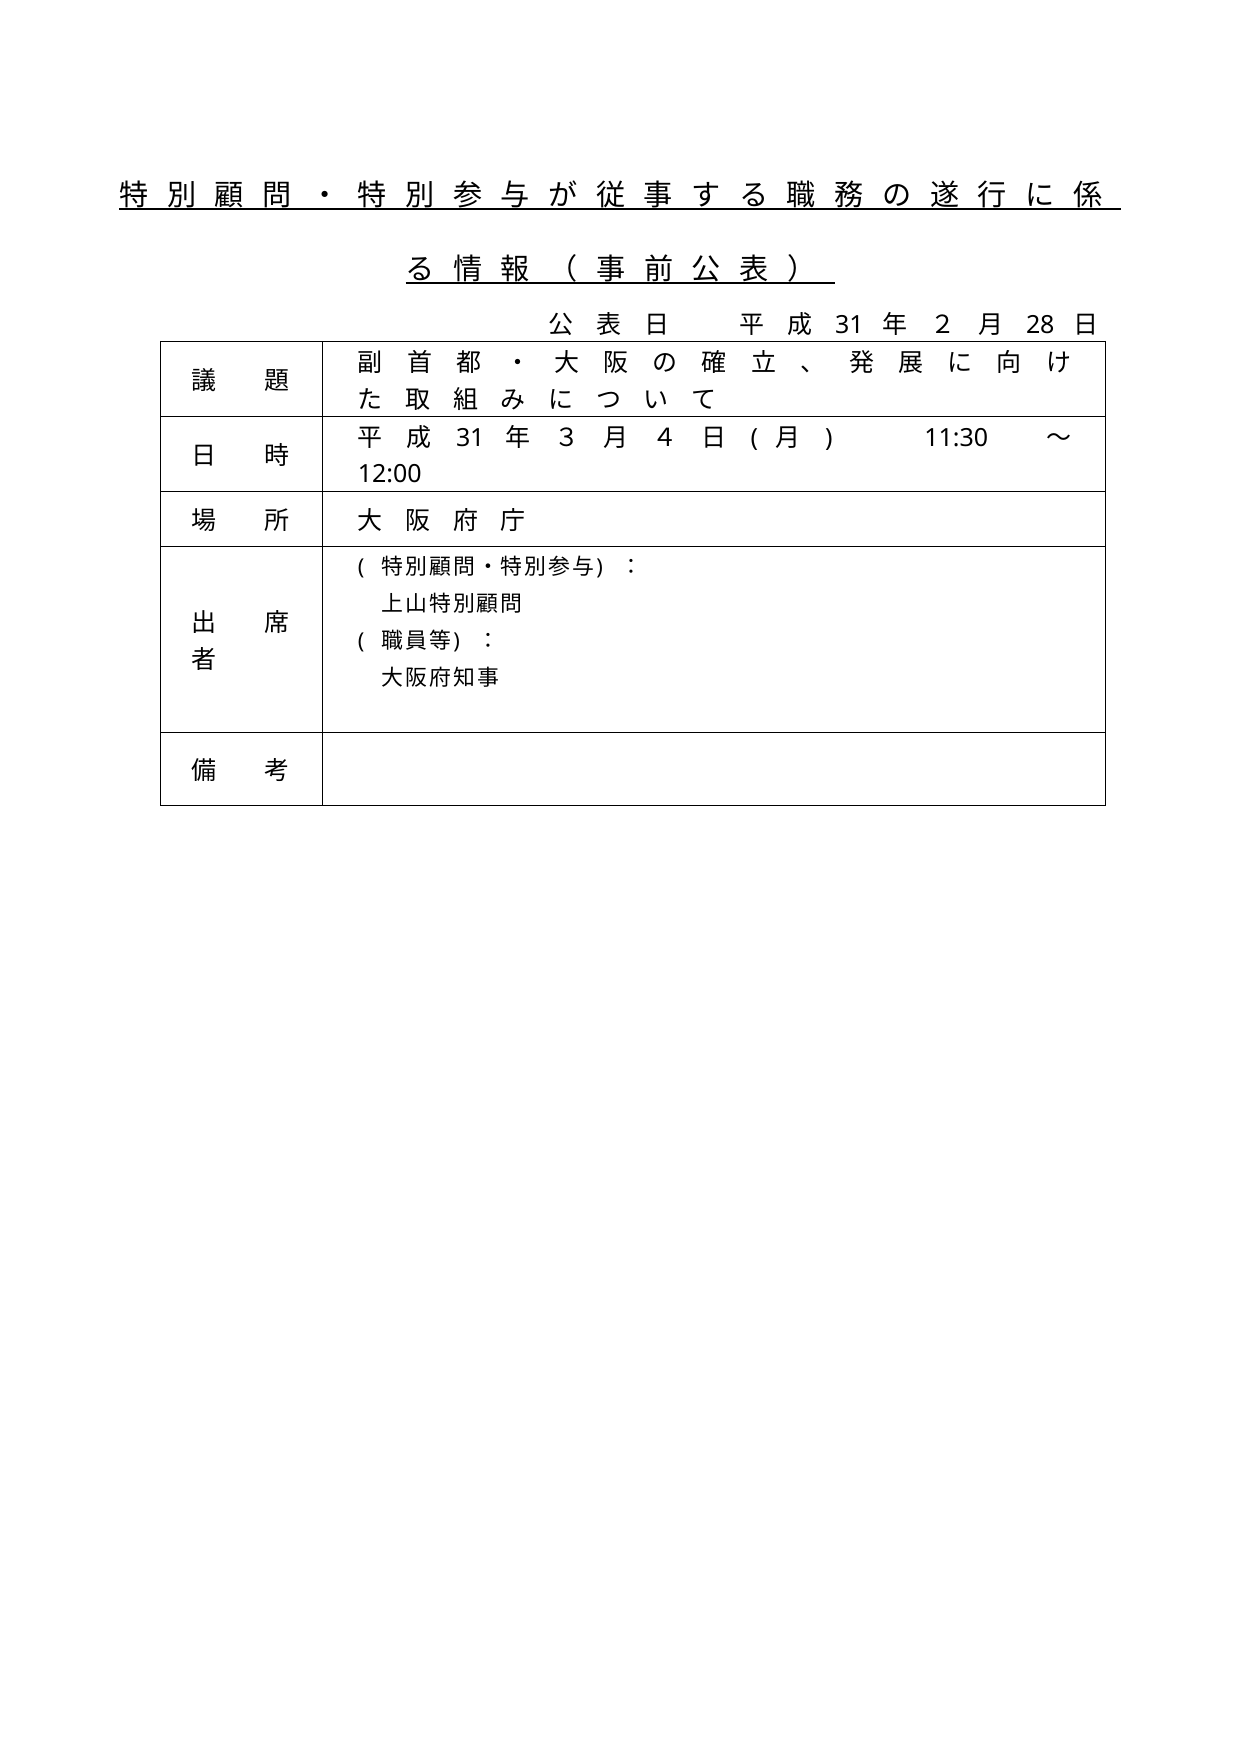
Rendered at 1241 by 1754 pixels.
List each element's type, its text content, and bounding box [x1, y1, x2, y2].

table_cell 大阪府庁 [323, 492, 1105, 546]
table_cell 出席者 [161, 547, 322, 732]
table_cell 場所 [161, 492, 322, 546]
table_header 副首都・大阪の確立、発展に向けた取組みについて [323, 342, 1105, 416]
table_cell 平成31年３月４日(月) 11:30 ～ 12:00 [323, 417, 1105, 491]
table_header 議題 [161, 342, 322, 416]
text 特別顧問・特別参与が従事する職務の遂行に係る情報（事前公表） [119, 210, 1121, 304]
table_cell 日時 [161, 417, 322, 491]
table_cell 備考 [161, 733, 322, 804]
text 特別顧問・特別参与が従事する職務の遂行に係る情報（事前公表） [119, 156, 1121, 208]
table_cell (特別顧問・特別参与)： 上山特別顧問 (職員等)： 大阪府知事 [323, 547, 1105, 732]
table_cell [323, 733, 1105, 804]
text 公表日 平成31年２月28日 [119, 304, 1121, 341]
